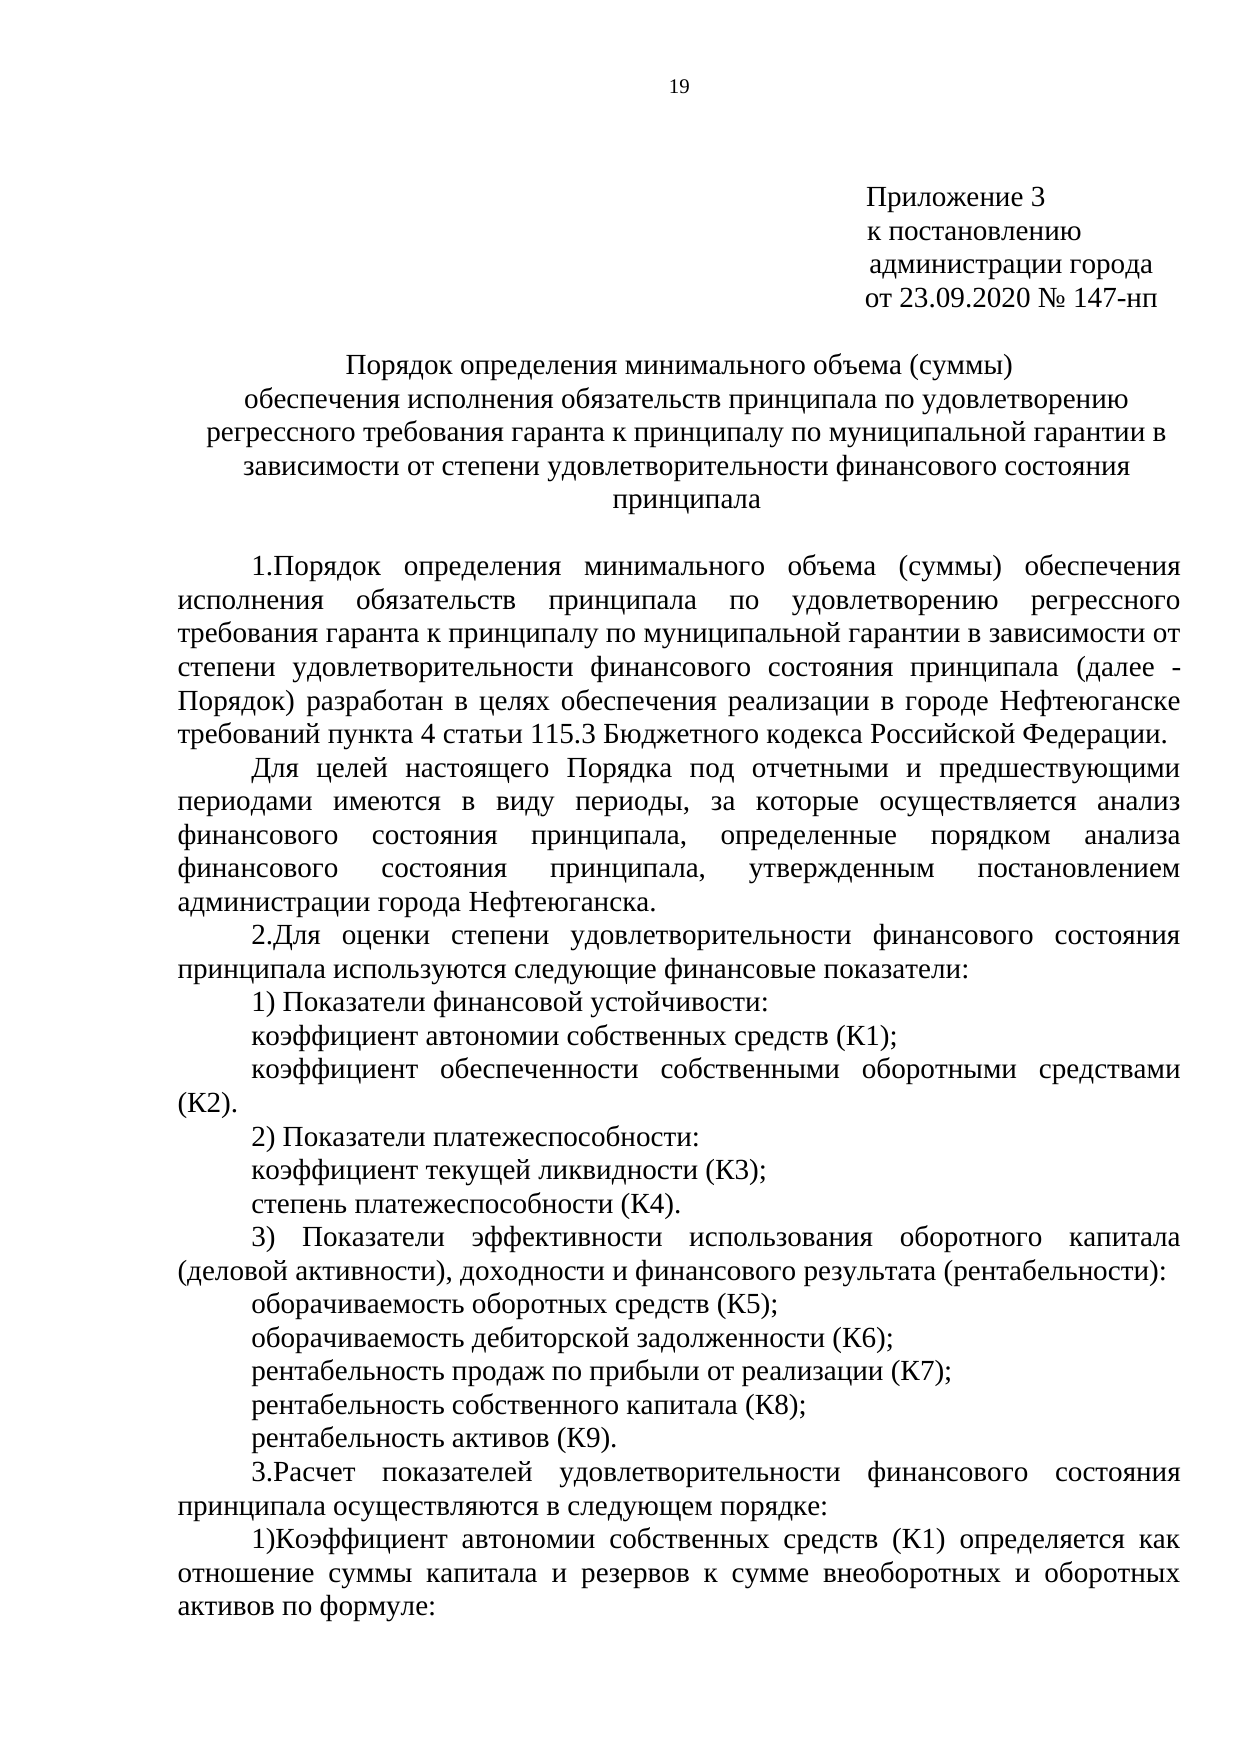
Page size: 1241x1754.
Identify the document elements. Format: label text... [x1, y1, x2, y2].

text администрации города [177, 247, 1181, 280]
text 3) Показатели эффективности использования оборотного капитала (деловой активности), доходности и финансового результата (рентабельности): [177, 1219, 1181, 1286]
text 1) Показатели финансовой устойчивости: [177, 984, 1181, 1018]
text коэффициент обеспеченности собственными оборотными средствами (К2). [177, 1052, 1181, 1119]
text 2.Для оценки степени удовлетворительности финансового состояния принципала используются следующие финансовые показатели: [177, 917, 1181, 984]
text обеспечения исполнения обязательств принципала по удовлетворению регрессного требования гаранта к принципалу по муниципальной гарантии в зависимости от степени удовлетворительности финансового состояния принципала [177, 381, 1196, 515]
text Для целей настоящего Порядка под отчетными и предшествующими периодами имеются в виду периоды, за которые осуществляется анализ финансового состояния принципала, определенные порядком анализа финансового состояния принципала, утвержденным постановлением администрации города Нефтеюганска. [177, 750, 1181, 917]
text 1)Коэффициент автономии собственных средств (К1) определяется как отношение суммы капитала и резервов к сумме внеоборотных и оборотных активов по формуле: [177, 1521, 1181, 1622]
text 3.Расчет показателей удовлетворительности финансового состояния принципала осуществляются в следующем порядке: [177, 1454, 1181, 1521]
text 2) Показатели платежеспособности: [177, 1119, 1181, 1152]
text к постановлению [177, 213, 1181, 247]
text от 23.09.2020 № 147-нп [177, 280, 1181, 314]
text оборачиваемость оборотных средств (К5); [177, 1286, 1181, 1320]
text коэффициент текущей ликвидности (К3); [177, 1152, 1181, 1186]
text рентабельность активов (К9). [177, 1421, 1181, 1454]
text коэффициент автономии собственных средств (К1); [177, 1018, 1181, 1052]
text степень платежеспособности (К4). [177, 1186, 1181, 1219]
text 1.Порядок определения минимального объема (суммы) обеспечения исполнения обязательств принципала по удовлетворению регрессного требования гаранта к принципалу по муниципальной гарантии в зависимости от степени удовлетворительности финансового состояния принципала (далее - Порядок) разработан в целях обеспечения реализации в городе Нефтеюганске требований пункта 4 статьи 115.3 Бюджетного кодекса Российской Федерации. [177, 548, 1181, 750]
text оборачиваемость дебиторской задолженности (К6); [177, 1320, 1181, 1353]
text Порядок определения минимального объема (суммы) [177, 347, 1181, 381]
text рентабельность собственного капитала (К8); [177, 1387, 1181, 1421]
text Приложение 3 [693, 179, 1181, 213]
text рентабельность продаж по прибыли от реализации (К7); [177, 1353, 1181, 1387]
